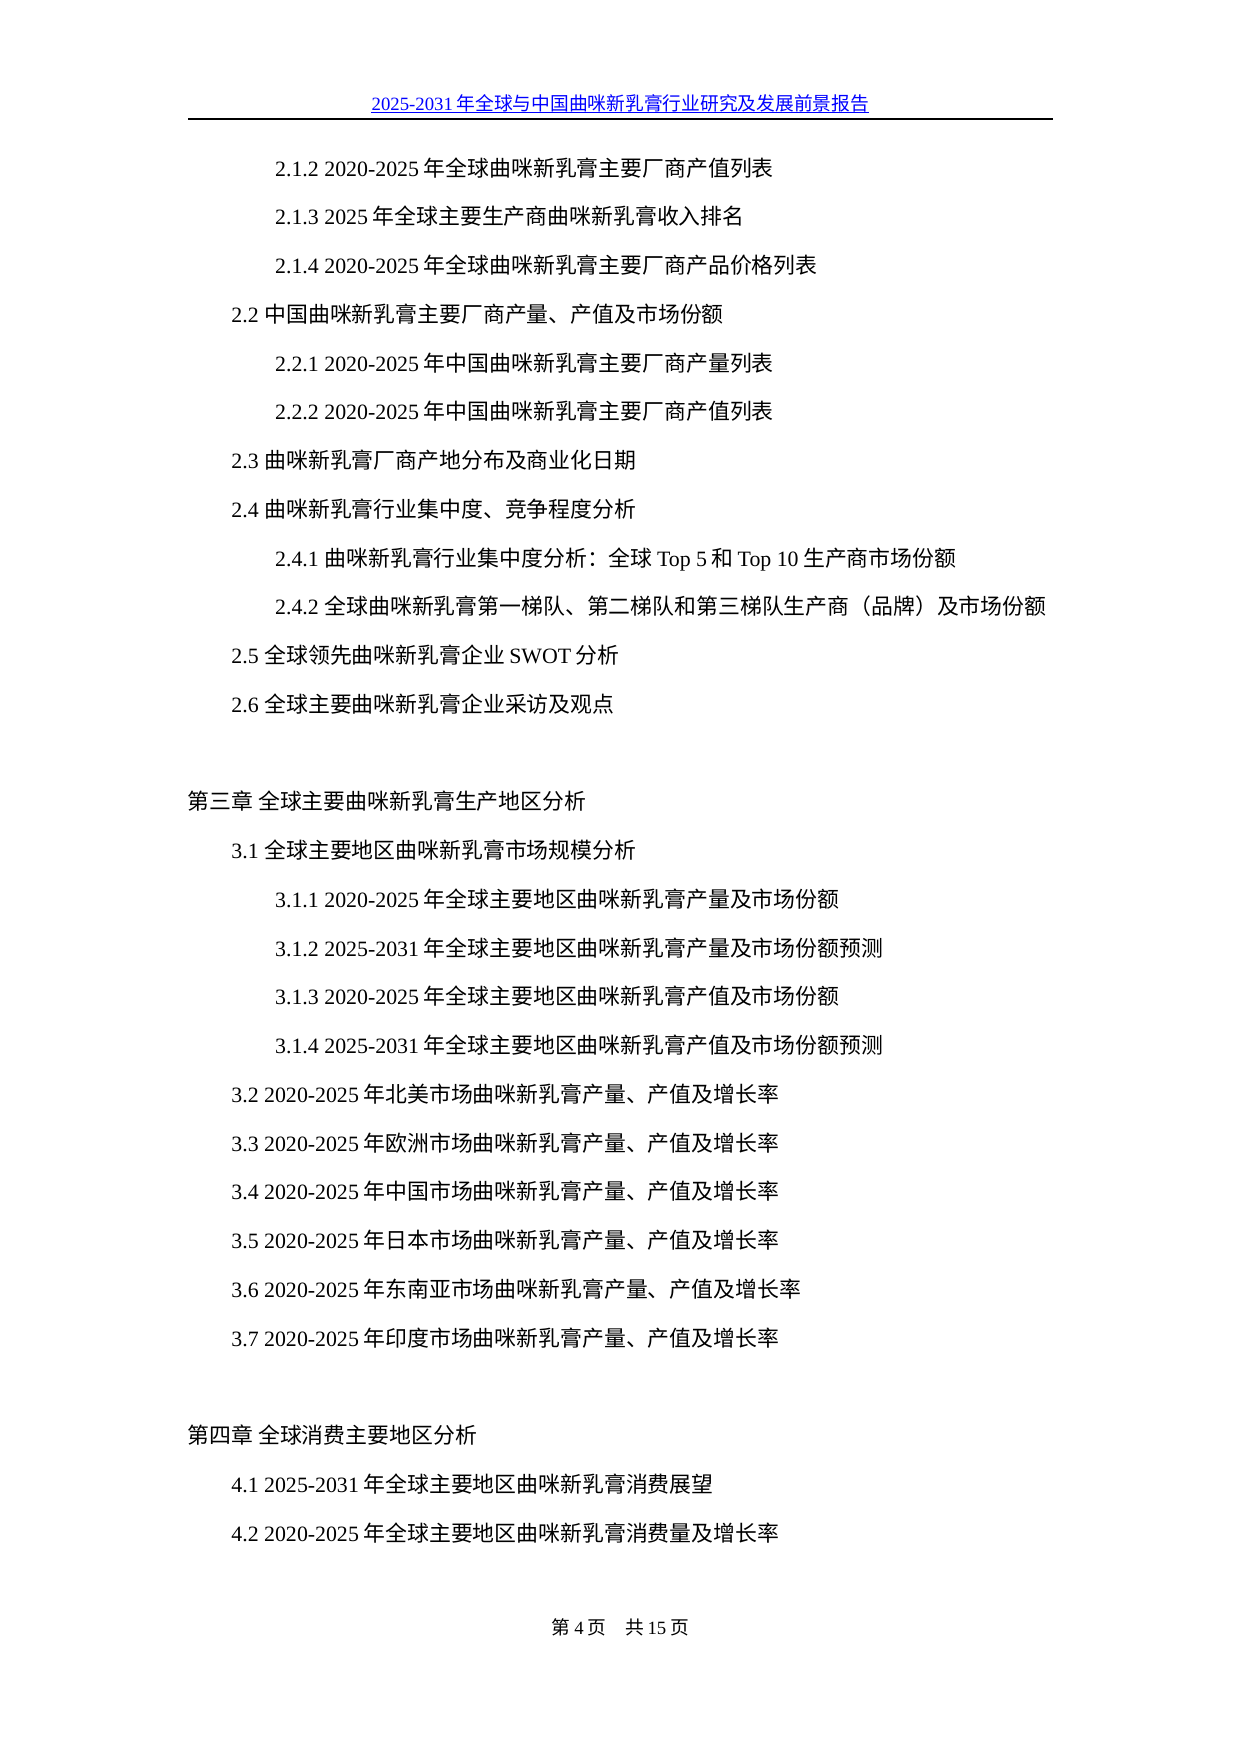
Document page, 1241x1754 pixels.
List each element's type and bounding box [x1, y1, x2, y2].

text [187, 150, 1053, 1548]
